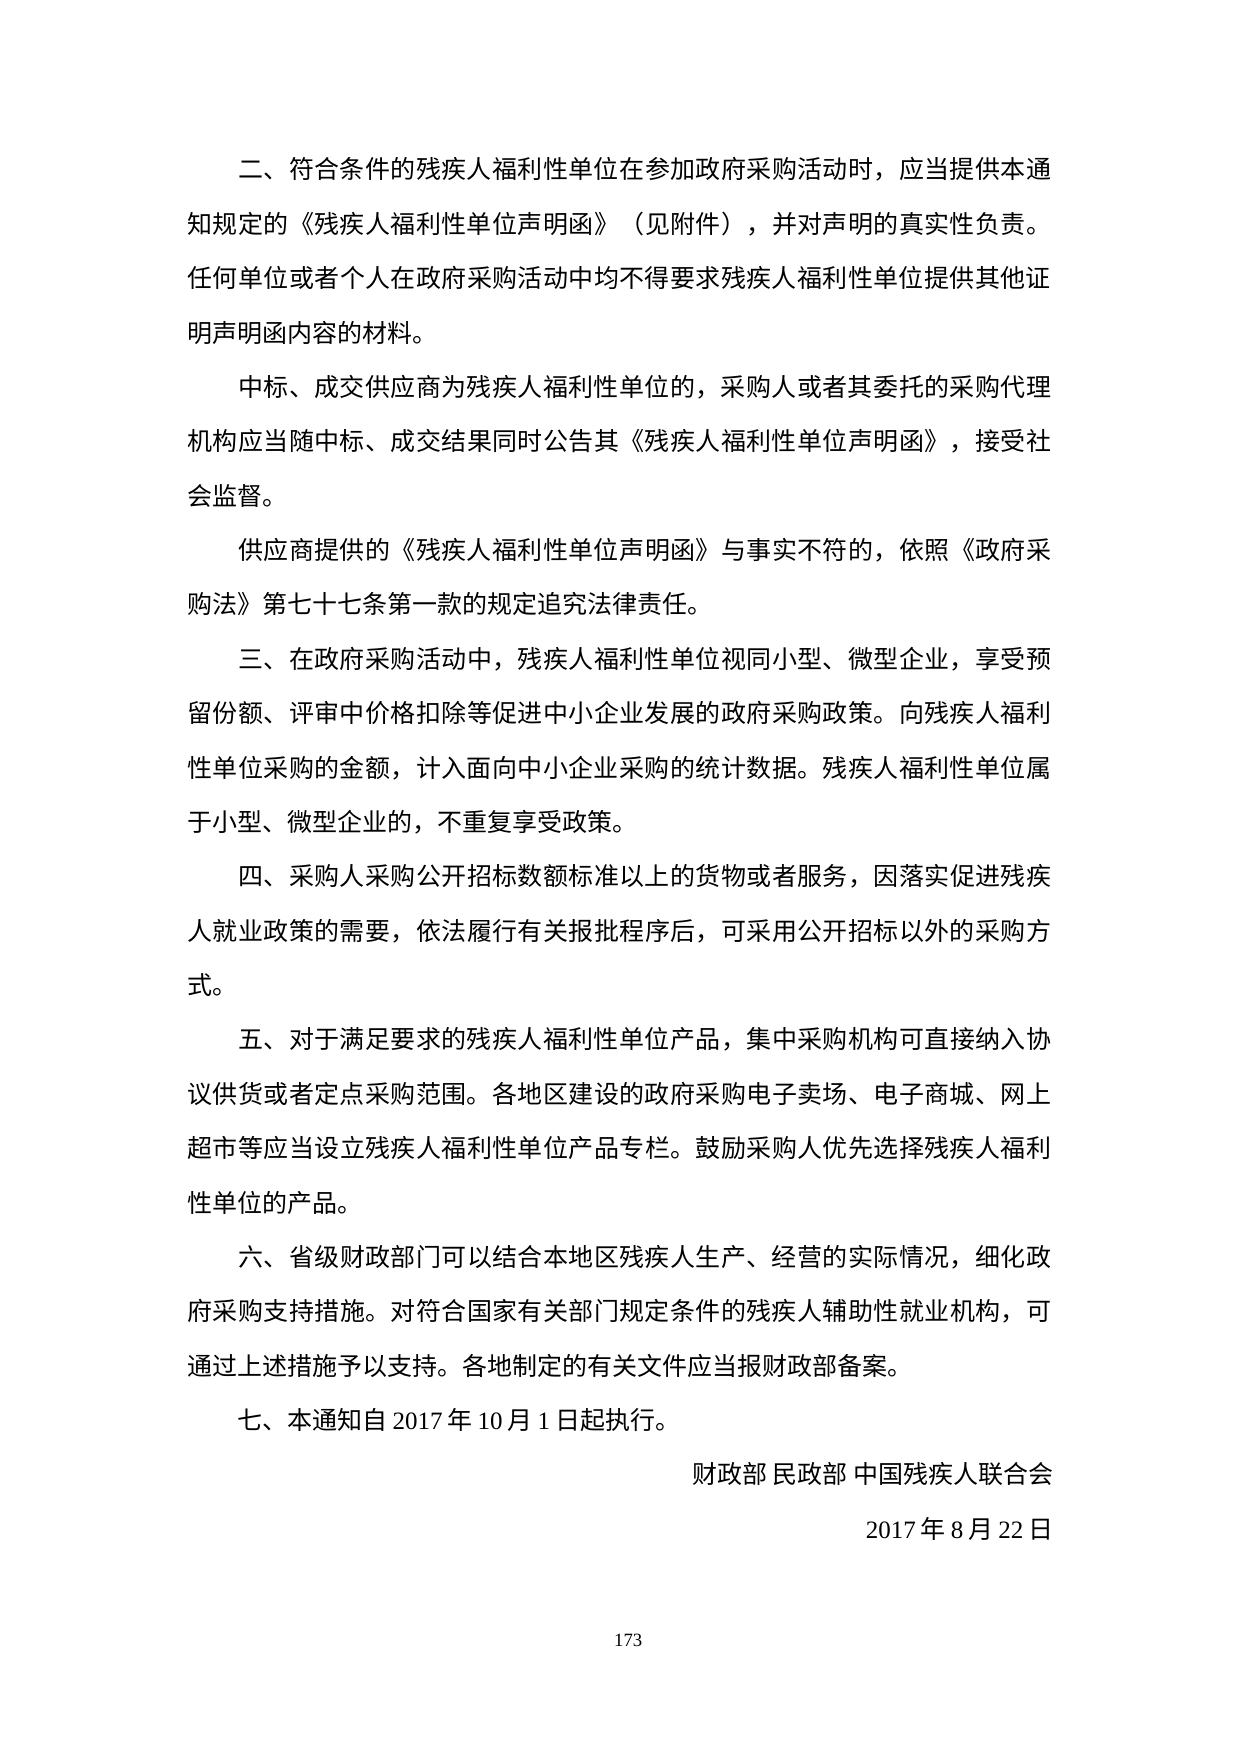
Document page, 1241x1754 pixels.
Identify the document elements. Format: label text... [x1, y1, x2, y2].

text 财政部 民政部 中国残疾人联合会 [187, 1455, 1053, 1491]
text 七、本通知自2017年10月1日起执行。 [187, 1401, 1053, 1437]
text 中标、成交供应商为残疾人福利性单位的，采购人或者其委托的采购代理机构应当随中标、成交结果同时公告其《残疾人福利性单位声明函》，接受社会监督。 [187, 367, 1053, 512]
text 六、省级财政部门可以结合本地区残疾人生产、经营的实际情况，细化政府采购支持措施。对符合国家有关部门规定条件的残疾人辅助性就业机构，可通过上述措施予以支持。各地制定的有关文件应当报财政部备案。 [187, 1237, 1053, 1382]
text 供应商提供的《残疾人福利性单位声明函》与事实不符的，依照《政府采购法》第七十七条第一款的规定追究法律责任。 [187, 531, 1053, 621]
text 二、符合条件的残疾人福利性单位在参加政府采购活动时，应当提供本通知规定的《残疾人福利性单位声明函》（见附件），并对声明的真实性负责。任何单位或者个人在政府采购活动中均不得要求残疾人福利性单位提供其他证明声明函内容的材料。 [187, 150, 1053, 349]
text 2017年8月22日 [187, 1509, 1053, 1546]
text 四、采购人采购公开招标数额标准以上的货物或者服务，因落实促进残疾人就业政策的需要，依法履行有关报批程序后，可采用公开招标以外的采购方式。 [187, 857, 1053, 1002]
text 五、对于满足要求的残疾人福利性单位产品，集中采购机构可直接纳入协议供货或者定点采购范围。各地区建设的政府采购电子卖场、电子商城、网上超市等应当设立残疾人福利性单位产品专栏。鼓励采购人优先选择残疾人福利性单位的产品。 [187, 1020, 1053, 1219]
text 三、在政府采购活动中，残疾人福利性单位视同小型、微型企业，享受预留份额、评审中价格扣除等促进中小企业发展的政府采购政策。向残疾人福利性单位采购的金额，计入面向中小企业采购的统计数据。残疾人福利性单位属于小型、微型企业的，不重复享受政策。 [187, 639, 1053, 839]
